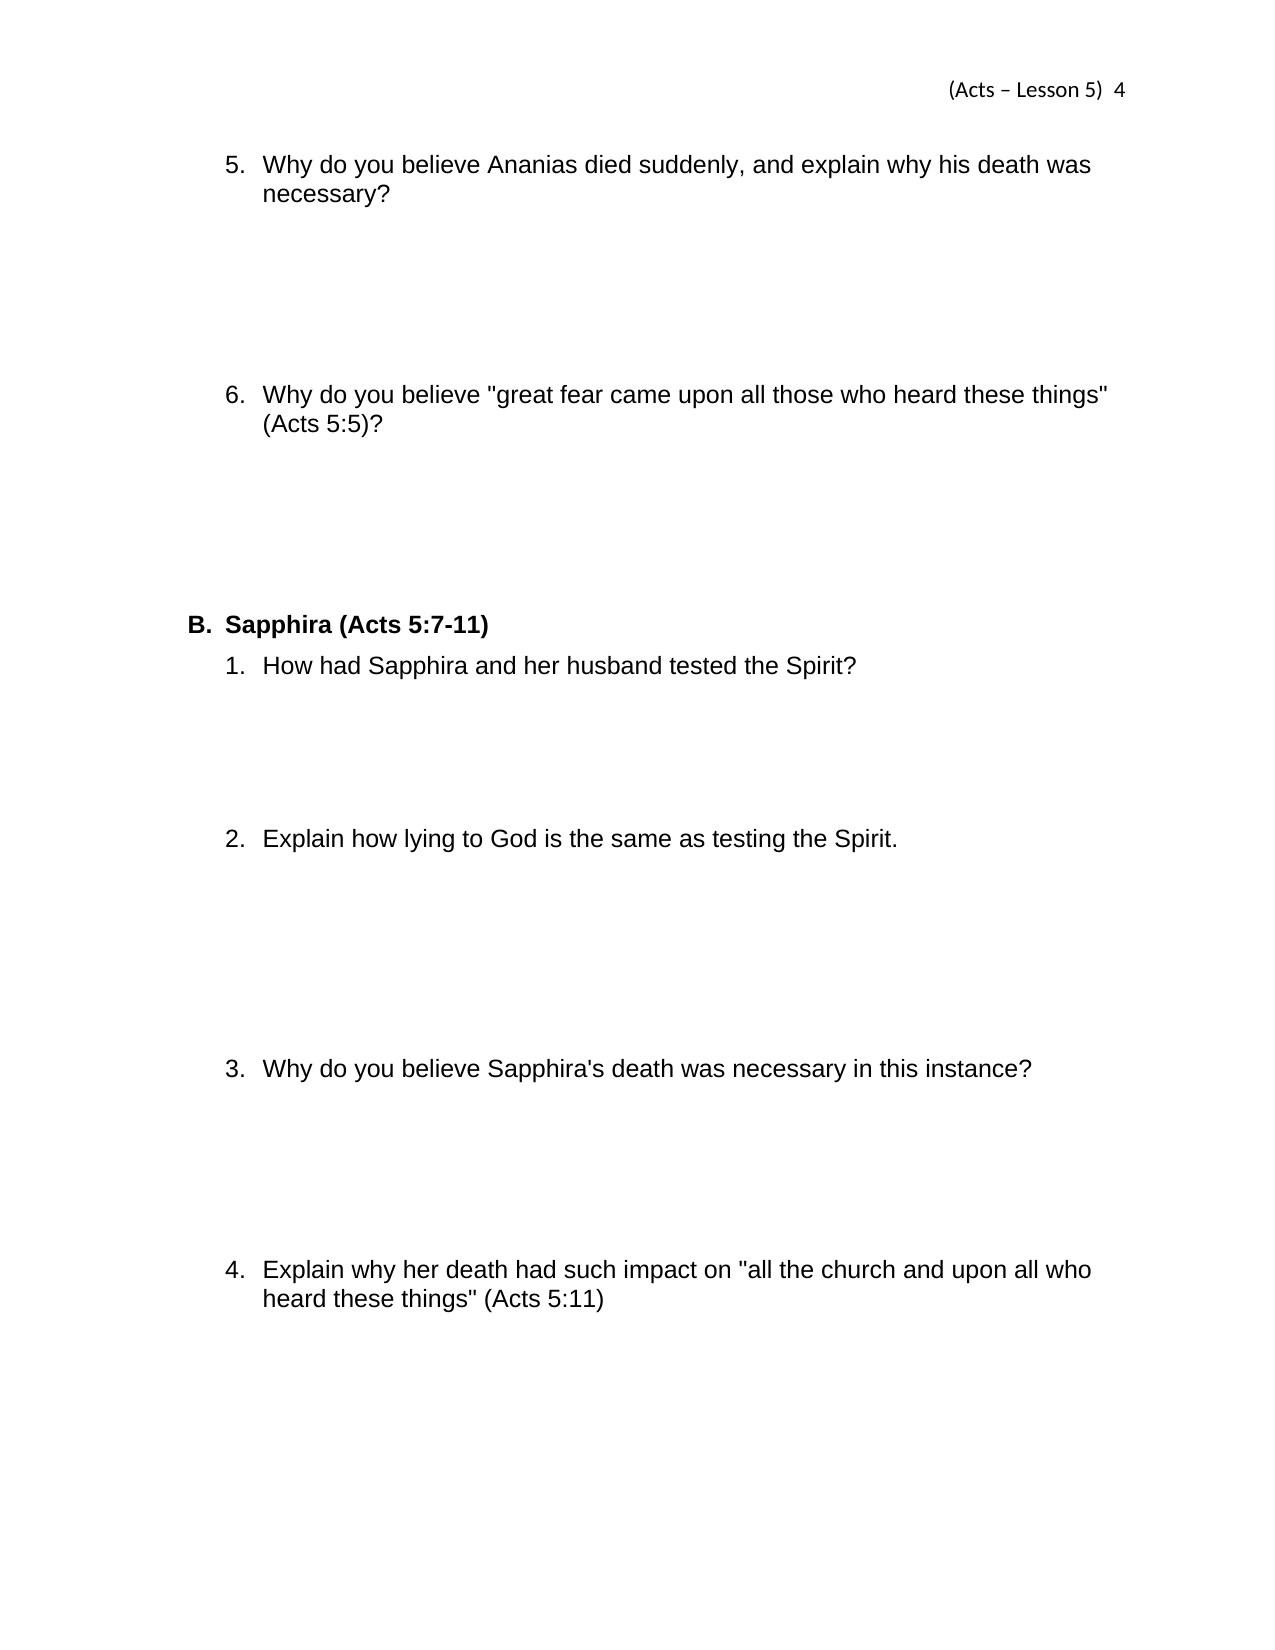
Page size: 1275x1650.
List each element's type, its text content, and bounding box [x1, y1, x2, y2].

text 2. Explain how lying to God is the same as testing the Spirit. [225, 824, 1125, 852]
text 6. Why do you believe "great fear came upon all those who heard these things" (Acts 5:5)? [225, 380, 1125, 437]
text 4. Explain why her death had such impact on "all the church and upon all who heard these things" (Acts 5:11) [225, 1255, 1125, 1312]
text 5. Why do you believe Ananias died suddenly, and explain why his death was necessary? [225, 150, 1125, 207]
text 1. How had Sapphira and her husband tested the Spirit? [225, 651, 1125, 680]
text 3. Why do you believe Sapphira's death was necessary in this instance? [225, 1054, 1125, 1082]
text B. Sapphira (Acts 5:7-11) [187, 610, 1125, 639]
